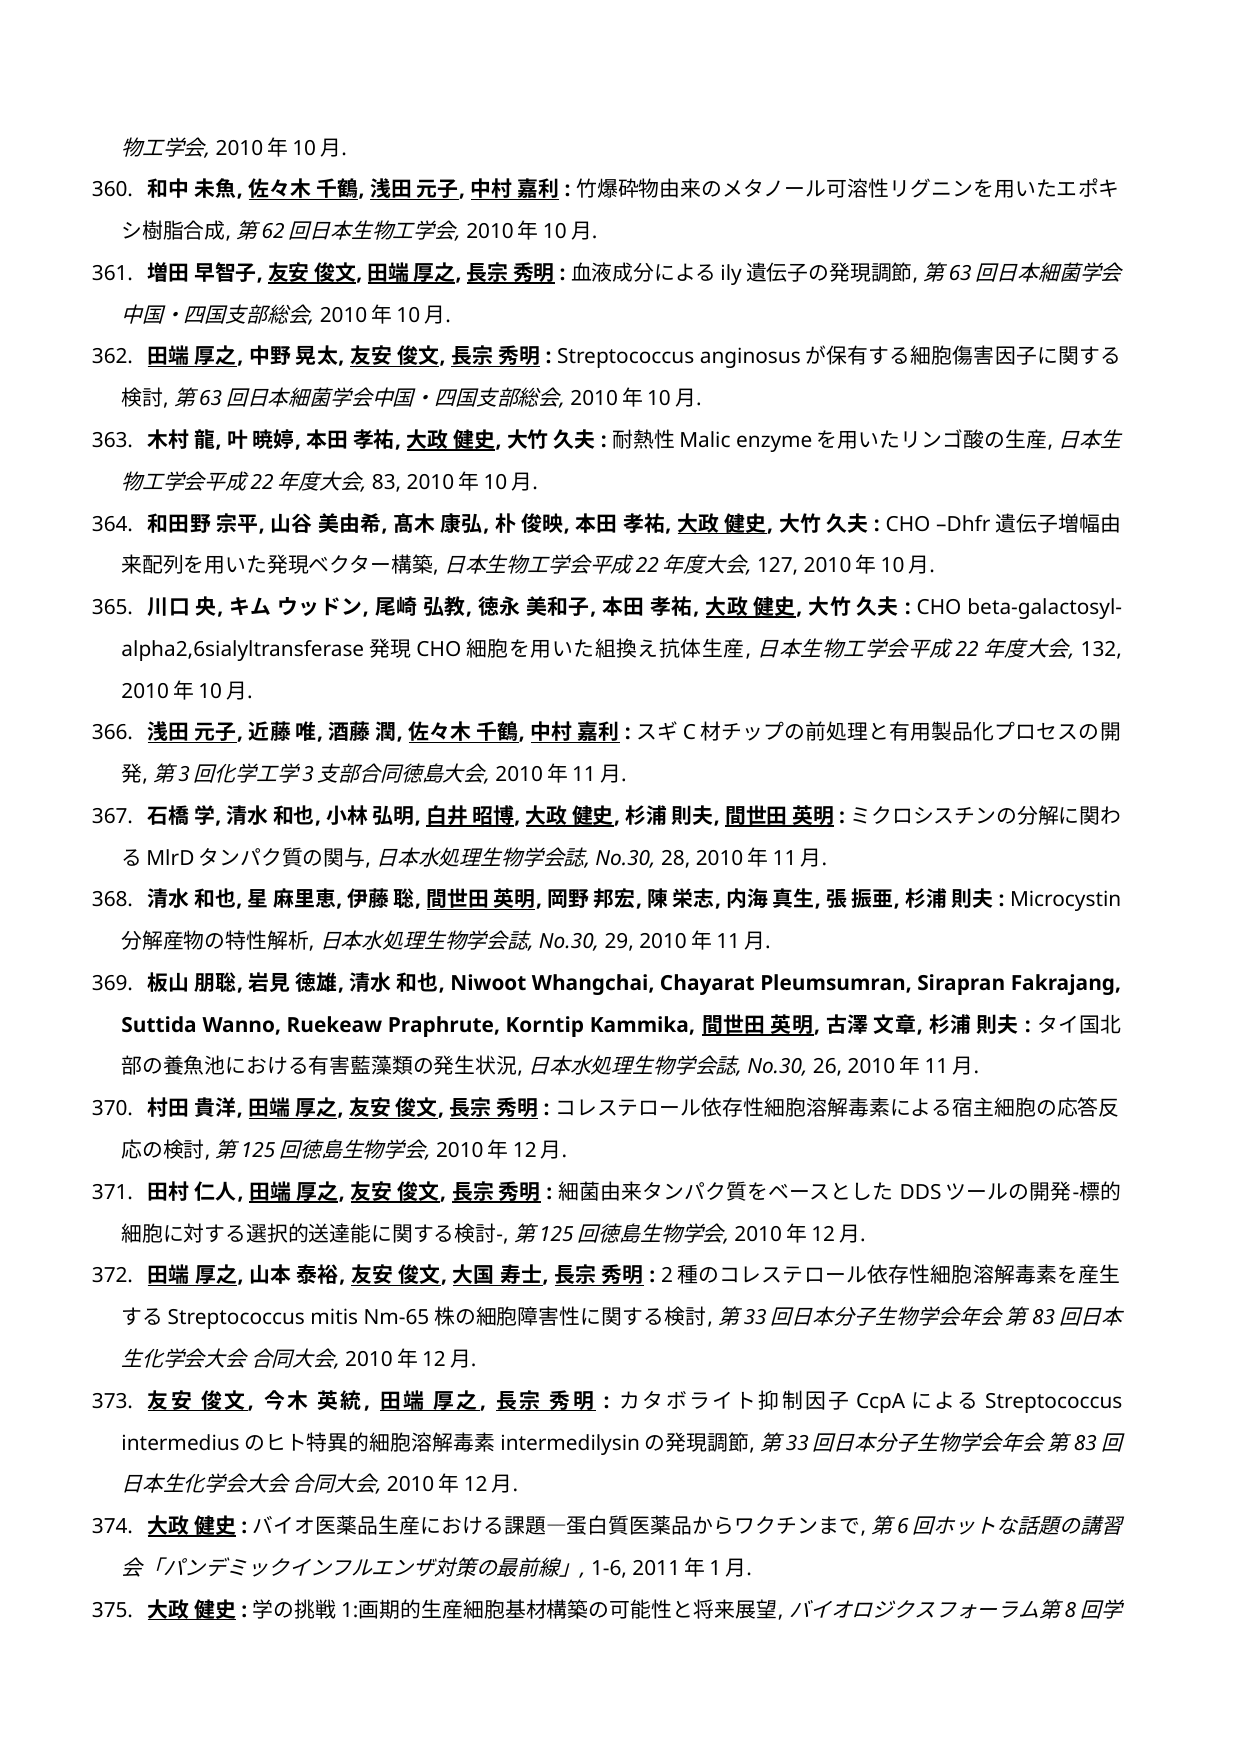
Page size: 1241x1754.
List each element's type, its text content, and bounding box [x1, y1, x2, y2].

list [92, 125, 1122, 167]
list 板山 朋聡, 岩見 徳雄, 清水 和也, Niwoot Whangchai, Chayarat Pleumsumran, Sirapran Fakrajang, Suttida Wanno, Ruekeaw Praphrute, Korntip Kammika, 間世田 英明, 古澤 文章, 杉浦 則夫 : タイ国北部の養魚池における有害藍藻類の発生状況, 日本水処理生物学会誌, No.30, 26, 2010年11月. [92, 961, 1122, 1086]
list 川口 央, キム ウッドン, 尾崎 弘教, 徳永 美和子, 本田 孝祐, 大政 健史, 大竹 久夫 : CHO beta-galactosyl-alpha2,6sialyltransferase発現CHO細胞を用いた組換え抗体生産, 日本生物工学会平成22年度大会, 132, 2010年10月. [92, 584, 1122, 710]
list 田端 厚之, 山本 泰裕, 友安 俊文, 大国 寿士, 長宗 秀明 : 2種のコレステロール依存性細胞溶解毒素を産生するStreptococcus mitis Nm-65株の細胞障害性に関する検討, 第33回日本分子生物学会年会 第83回日本生化学会大会 合同大会, 2010年12月. [92, 1253, 1122, 1378]
list 石橋 学, 清水 和也, 小林 弘明, 白井 昭博, 大政 健史, 杉浦 則夫, 間世田 英明 : ミクロシスチンの分解に関わるMlrDタンパク質の関与, 日本水処理生物学会誌, No.30, 28, 2010年11月. [92, 793, 1122, 877]
list 増田 早智子, 友安 俊文, 田端 厚之, 長宗 秀明 : 血液成分によるily遺伝子の発現調節, 第63回日本細菌学会中国・四国支部総会, 2010年10月. [92, 250, 1122, 334]
list 和中 未魚, 佐々木 千鶴, 浅田 元子, 中村 嘉利 : 竹爆砕物由来のメタノール可溶性リグニンを用いたエポキシ樹脂合成, 第62回日本生物工学会, 2010年10月. [92, 167, 1122, 250]
list 田端 厚之, 中野 晃太, 友安 俊文, 長宗 秀明 : Streptococcus anginosusが保有する細胞傷害因子に関する検討, 第63回日本細菌学会中国・四国支部総会, 2010年10月. [92, 334, 1122, 417]
list 木村 龍, 叶 暁婷, 本田 孝祐, 大政 健史, 大竹 久夫 : 耐熱性Malic enzymeを用いたリンゴ酸の生産, 日本生物工学会平成22年度大会, 83, 2010年10月. [92, 417, 1122, 501]
list 村田 貴洋, 田端 厚之, 友安 俊文, 長宗 秀明 : コレステロール依存性細胞溶解毒素による宿主細胞の応答反応の検討, 第125回徳島生物学会, 2010年12月. [92, 1086, 1122, 1169]
list 清水 和也, 星 麻里恵, 伊藤 聡, 間世田 英明, 岡野 邦宏, 陳 栄志, 内海 真生, 張 振亜, 杉浦 則夫 : Microcystin分解産物の特性解析, 日本水処理生物学会誌, No.30, 29, 2010年11月. [92, 877, 1122, 961]
list 田村 仁人, 田端 厚之, 友安 俊文, 長宗 秀明 : 細菌由来タンパク質をベースとしたDDSツールの開発-標的細胞に対する選択的送達能に関する検討-, 第125回徳島生物学会, 2010年12月. [92, 1169, 1122, 1253]
list 大政 健史 : バイオ医薬品生産における課題―蛋白質医薬品からワクチンまで, 第6回ホットな話題の講習会「パンデミックインフルエンザ対策の最前線」, 1-6, 2011年1月. [92, 1503, 1122, 1587]
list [92, 1587, 1122, 1629]
list 和田野 宗平, 山谷 美由希, 髙木 康弘, 朴 俊映, 本田 孝祐, 大政 健史, 大竹 久夫 : CHO –Dhfr遺伝子増幅由来配列を用いた発現ベクター構築, 日本生物工学会平成22年度大会, 127, 2010年10月. [92, 501, 1122, 584]
list 友安 俊文, 今木 英統, 田端 厚之, 長宗 秀明 : カタボライト抑制因子CcpAによるStreptococcus intermediusのヒト特異的細胞溶解毒素intermedilysinの発現調節, 第33回日本分子生物学会年会 第83回日本生化学会大会 合同大会, 2010年12月. [92, 1378, 1122, 1503]
list 浅田 元子, 近藤 唯, 酒藤 潤, 佐々木 千鶴, 中村 嘉利 : スギC材チップの前処理と有用製品化プロセスの開発, 第3回化学工学3支部合同徳島大会, 2010年11月. [92, 710, 1122, 793]
